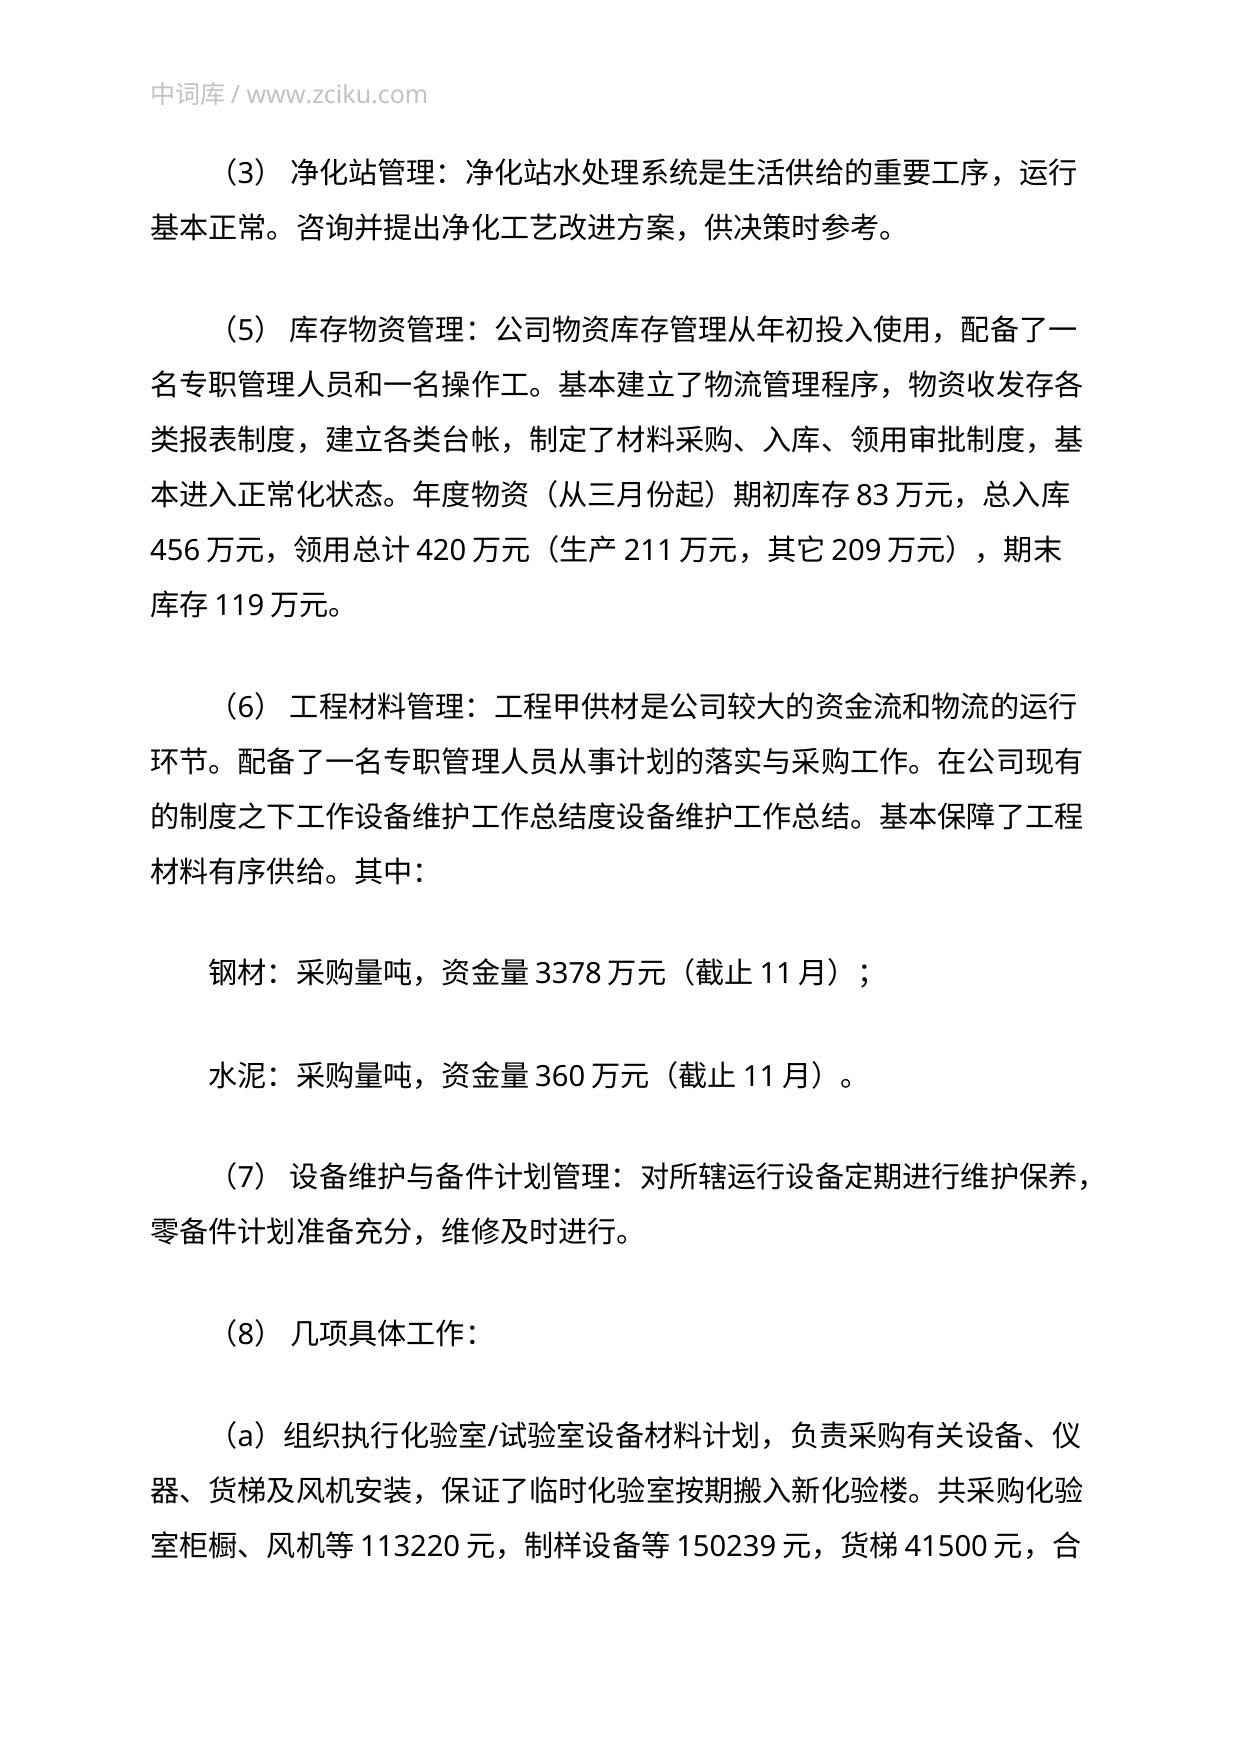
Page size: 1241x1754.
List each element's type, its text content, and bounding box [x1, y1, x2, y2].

text （7） 设备维护与备件计划管理：对所辖运行设备定期进行维护保养，零备件计划准备充分，维修及时进行。 [150, 1154, 1090, 1251]
text （3） 净化站管理：净化站水处理系统是生活供给的重要工序，运行基本正常。咨询并提出净化工艺改进方案，供决策时参考。 [150, 150, 1090, 247]
text （5） 库存物资管理：公司物资库存管理从年初投入使用，配备了一名专职管理人员和一名操作工。基本建立了物流管理程序，物资收发存各类报表制度，建立各类台帐，制定了材料采购、入库、领用审批制度，基本进入正常化状态。年度物资（从三月份起）期初库存83万元，总入库456万元，领用总计420万元（生产211万元，其它209万元），期末库存119万元。 [150, 307, 1090, 624]
text 水泥：采购量吨，资金量360万元（截止11月）。 [150, 1052, 1090, 1094]
text （8） 几项具体工作： [150, 1311, 1090, 1353]
text 钢材：采购量吨，资金量3378万元（截止11月）； [150, 950, 1090, 992]
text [150, 1413, 1090, 1565]
text （6） 工程材料管理：工程甲供材是公司较大的资金流和物流的运行环节。配备了一名专职管理人员从事计划的落实与采购工作。在公司现有的制度之下工作设备维护工作总结度设备维护工作总结。基本保障了工程材料有序供给。其中： [150, 683, 1090, 891]
